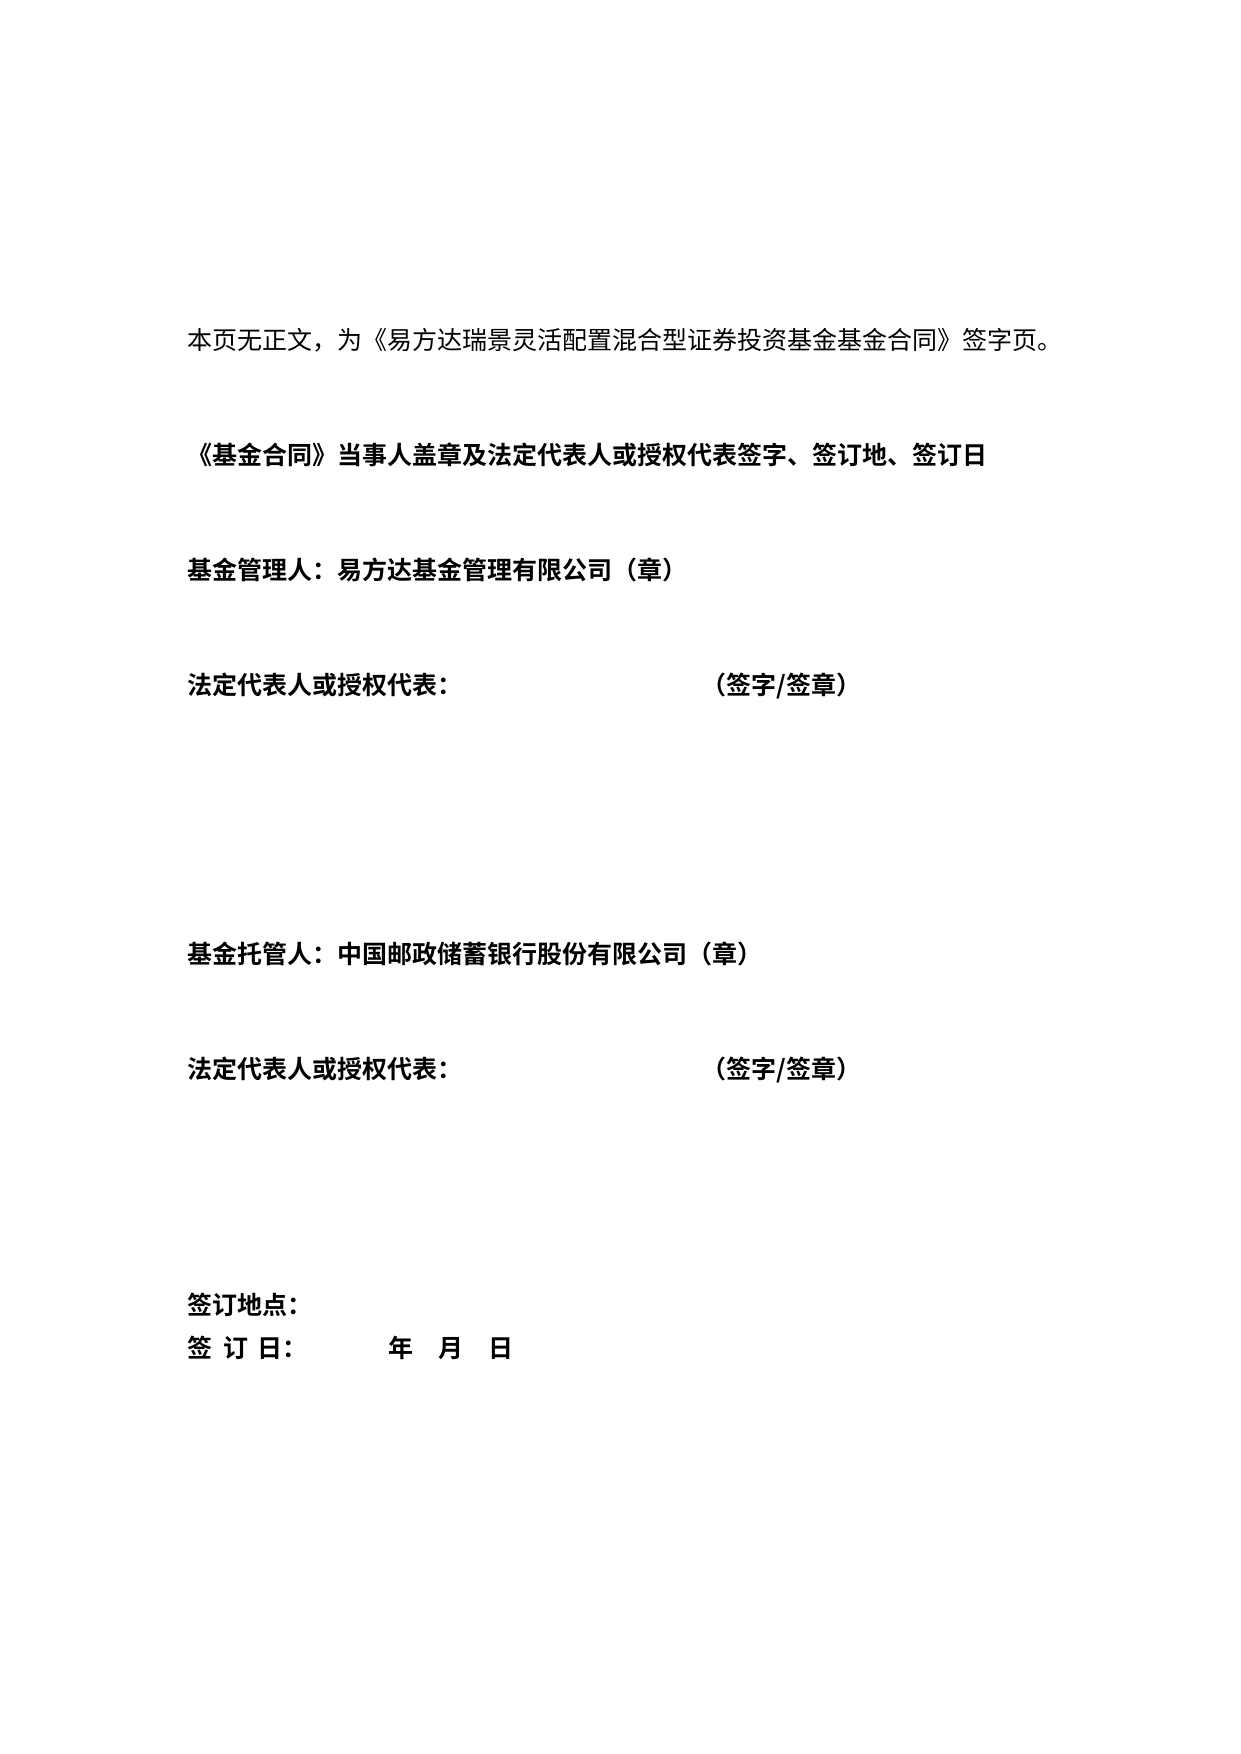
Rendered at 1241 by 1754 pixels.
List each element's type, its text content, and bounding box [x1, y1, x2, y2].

subtitle 法定代表人或授权代表： （签字/签章） [187, 1049, 1101, 1086]
subtitle 签订地点： [187, 1280, 1101, 1323]
subtitle 《基金合同》当事人盖章及法定代表人或授权代表签字、签订地、签订日 [187, 436, 1101, 472]
subtitle 基金管理人：易方达基金管理有限公司（章） [187, 551, 1101, 587]
subtitle 法定代表人或授权代表： （签字/签章） [187, 666, 1101, 702]
subtitle 基金托管人：中国邮政储蓄银行股份有限公司（章） [187, 934, 1101, 971]
text 本页无正文，为《易方达瑞景灵活配置混合型证券投资基金基金合同》签字页。 [187, 320, 1101, 356]
subtitle 签 订 日： 年 月 日 [187, 1323, 1101, 1366]
